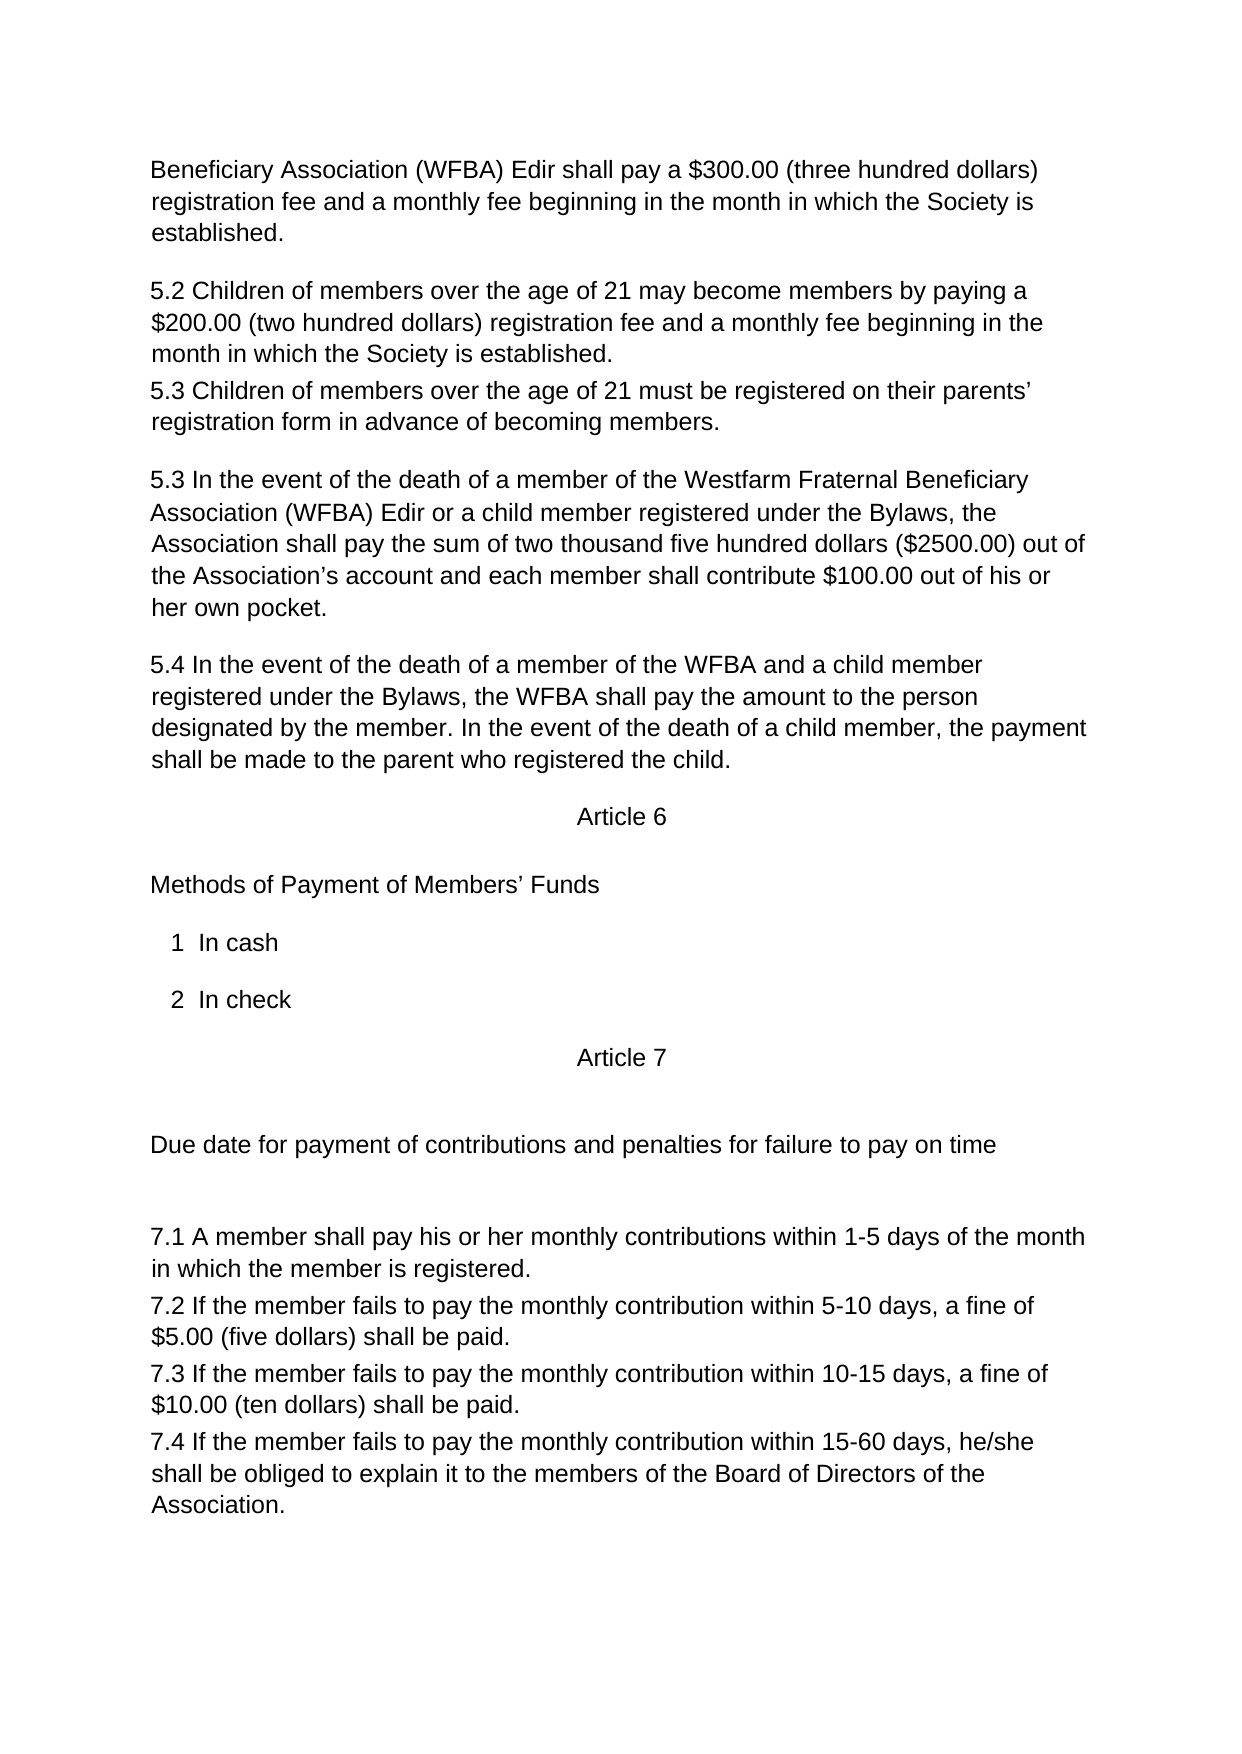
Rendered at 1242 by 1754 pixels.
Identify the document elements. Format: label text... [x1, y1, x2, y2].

text 7.2 If the member fails to pay the monthly contribution within 5-10 days, a fine of $5.00 (five dollars) shall be paid. [150, 1291, 1090, 1351]
subtitle Article 7 [153, 1043, 1090, 1072]
text Association (WFBA) Edir or a child member registered under the Bylaws, the Association shall pay the sum of two thousand five hundred dollars ($2500.00) out of the Association’s account and each member shall contribute $100.00 out of his or her own pocket. [150, 498, 1090, 621]
text 7.1 A member shall pay his or her monthly contributions within 1-5 days of the month in which the member is registered. [150, 1222, 1090, 1283]
text Methods of Payment of Members’ Funds [150, 870, 1090, 899]
text 5.2 Children of members over the age of 21 may become members by paying a $200.00 (two hundred dollars) registration fee and a monthly fee beginning in the month in which the Society is established. [150, 276, 1090, 368]
subtitle Article 6 [153, 802, 1090, 831]
text 5.3 In the event of the death of a member of the Westfarm Fraternal Beneficiary [150, 465, 1090, 494]
text 7.4 If the member fails to pay the monthly contribution within 15-60 days, he/she shall be obliged to explain it to the members of the Board of Directors of the Association. [150, 1427, 1090, 1519]
text Beneficiary Association (WFBA) Edir shall pay a $300.00 (three hundred dollars) registration fee and a monthly fee beginning in the month in which the Society is established. [150, 155, 1090, 247]
list In cash [170, 928, 1090, 957]
text Due date for payment of contributions and penalties for failure to pay on time [150, 1130, 1090, 1158]
text 7.3 If the member fails to pay the monthly contribution within 10-15 days, a fine of $10.00 (ten dollars) shall be paid. [150, 1359, 1090, 1419]
list In check [170, 986, 1090, 1014]
text 5.4 In the event of the death of a member of the WFBA and a child member registered under the Bylaws, the WFBA shall pay the amount to the person designated by the member. In the event of the death of a child member, the payment shall be made to the parent who registered the child. [150, 650, 1090, 773]
text 5.3 Children of members over the age of 21 must be registered on their parents’ registration form in advance of becoming members. [150, 376, 1090, 436]
